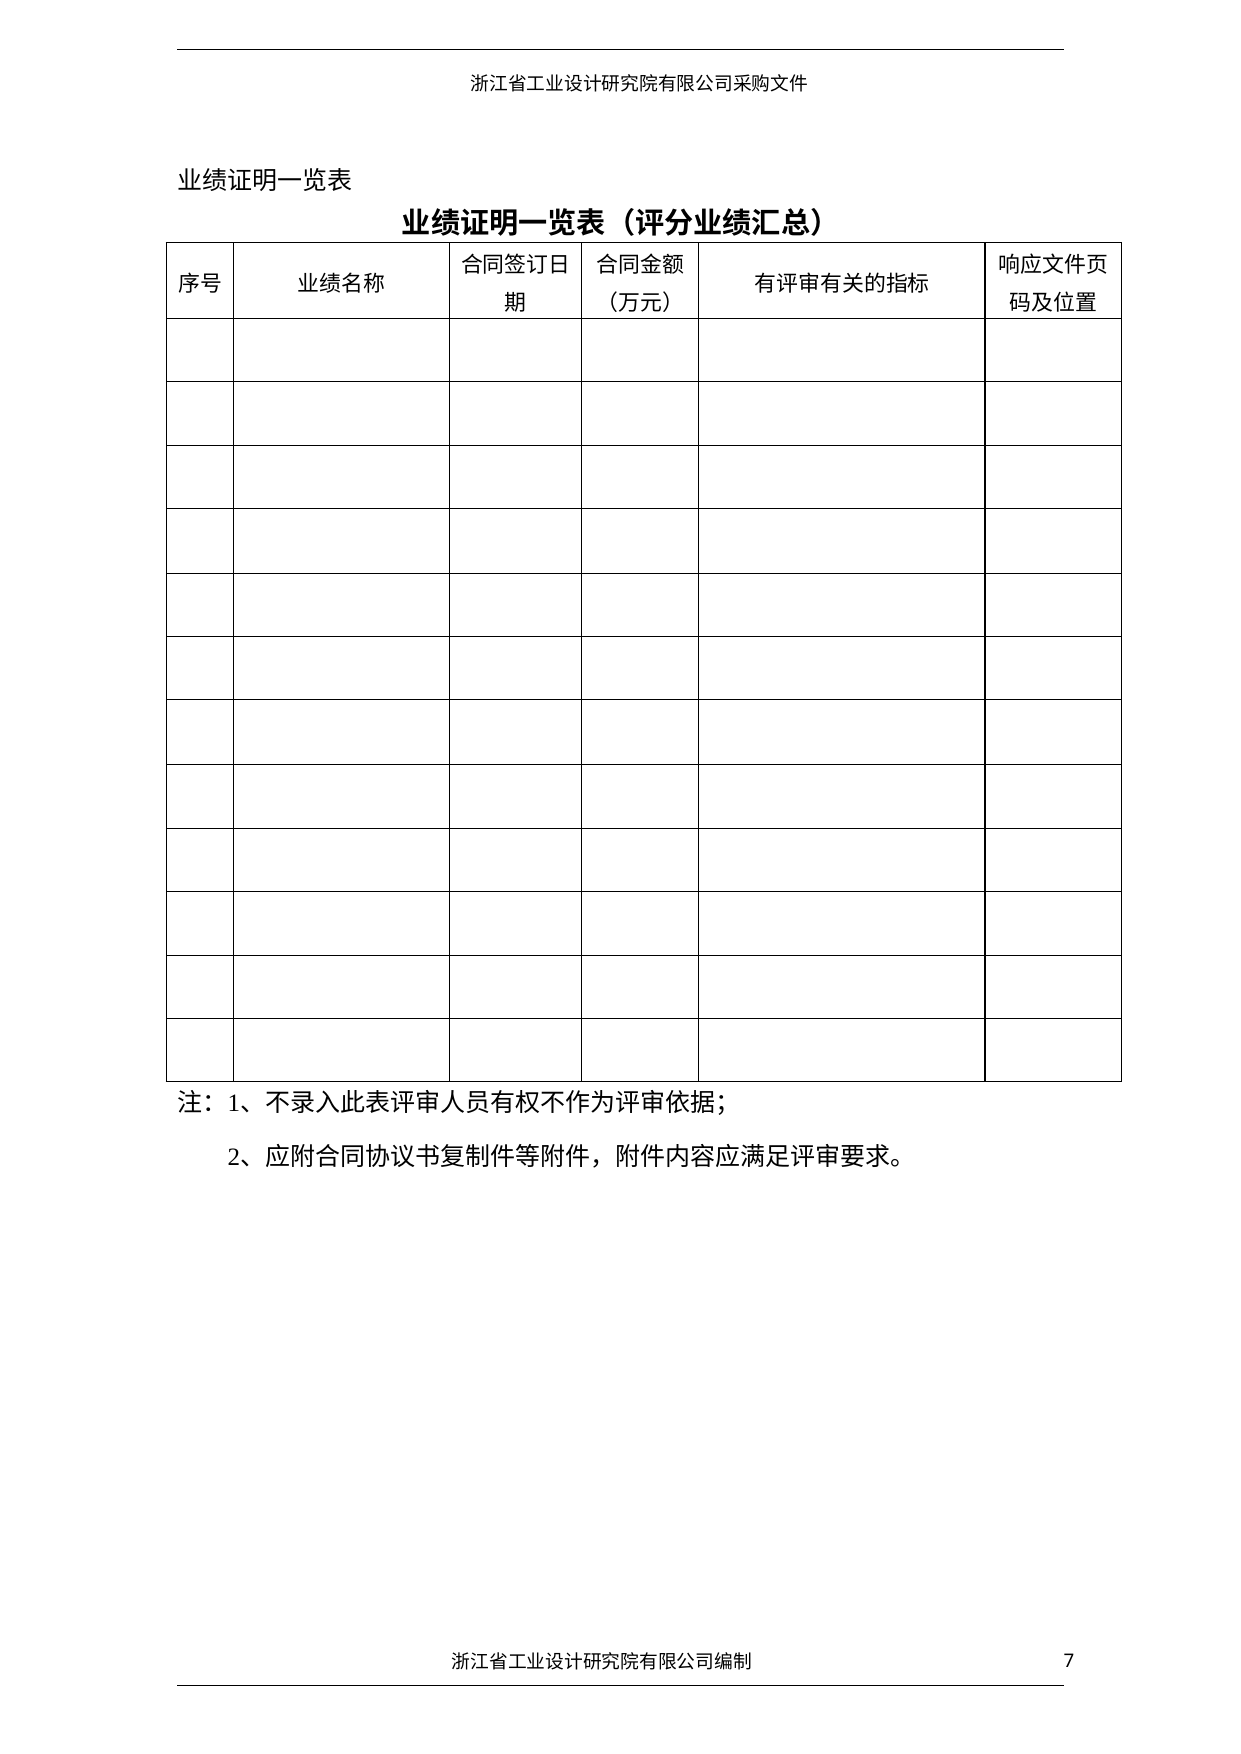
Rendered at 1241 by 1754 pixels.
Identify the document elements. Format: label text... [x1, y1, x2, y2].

table_header 合同金额（万元） [582, 243, 698, 318]
table_cell [234, 319, 449, 381]
table_cell [450, 637, 581, 699]
table_cell [986, 700, 1121, 764]
table_cell [986, 574, 1121, 636]
table_cell [450, 700, 581, 764]
table_header 序号 [167, 243, 233, 318]
table_cell [986, 765, 1121, 827]
table_cell [582, 382, 698, 445]
table_cell [167, 956, 233, 1018]
table_cell [582, 1019, 698, 1081]
table_cell [699, 829, 984, 891]
table_cell [582, 509, 698, 572]
text 注：1、不录入此表评审人员有权不作为评审依据； [177, 1082, 1065, 1118]
table_cell [699, 700, 984, 764]
table_cell [582, 765, 698, 827]
table_cell [234, 382, 449, 445]
table_cell [582, 829, 698, 891]
table_cell [699, 319, 984, 381]
table_cell [986, 509, 1121, 572]
table_cell [167, 446, 233, 508]
table_cell [582, 319, 698, 381]
table_cell [167, 382, 233, 445]
table_header 有评审有关的指标 [699, 243, 984, 318]
table_header 业绩名称 [234, 243, 449, 318]
table_cell [167, 574, 233, 636]
table_header 合同签订日期 [450, 243, 581, 318]
table_cell [450, 446, 581, 508]
table_cell [450, 509, 581, 572]
table_cell [986, 829, 1121, 891]
table_cell [699, 765, 984, 827]
table_header 响应文件页码及位置 [986, 243, 1121, 318]
table_cell [234, 700, 449, 764]
table_cell [582, 892, 698, 955]
table_cell [167, 829, 233, 891]
table_cell [582, 956, 698, 1018]
table_cell [234, 956, 449, 1018]
text 业绩证明一览表（评分业绩汇总） [177, 199, 1064, 242]
table_cell [234, 574, 449, 636]
table_cell [167, 1019, 233, 1081]
table_cell [234, 509, 449, 572]
table_cell [986, 637, 1121, 699]
table_cell [699, 1019, 984, 1081]
table_cell [699, 574, 984, 636]
table_cell [167, 765, 233, 827]
table_cell [699, 637, 984, 699]
table_cell [986, 1019, 1121, 1081]
table_cell [699, 446, 984, 508]
table_cell [450, 765, 581, 827]
table_cell [167, 700, 233, 764]
table_cell [450, 956, 581, 1018]
table_cell [234, 829, 449, 891]
table_cell [167, 892, 233, 955]
table_cell [986, 382, 1121, 445]
table_cell [234, 1019, 449, 1081]
table_cell [167, 319, 233, 381]
table_cell [582, 700, 698, 764]
table_cell [234, 765, 449, 827]
table_cell [450, 1019, 581, 1081]
text 2、应附合同协议书复制件等附件，附件内容应满足评审要求。 [177, 1136, 1065, 1173]
table_cell [986, 446, 1121, 508]
table_cell [234, 446, 449, 508]
text 业绩证明一览表 [177, 147, 1064, 199]
table_cell [986, 956, 1121, 1018]
table_cell [582, 446, 698, 508]
table_cell [450, 574, 581, 636]
table_cell [699, 892, 984, 955]
table_cell [450, 829, 581, 891]
table_cell [986, 892, 1121, 955]
table_cell [699, 956, 984, 1018]
table_cell [234, 637, 449, 699]
table_cell [699, 382, 984, 445]
table_cell [450, 319, 581, 381]
table_cell [450, 382, 581, 445]
table_cell [450, 892, 581, 955]
table_cell [234, 892, 449, 955]
table_cell [582, 637, 698, 699]
table_cell [986, 319, 1121, 381]
table_cell [167, 637, 233, 699]
table_cell [582, 574, 698, 636]
table_cell [699, 509, 984, 572]
table_cell [167, 509, 233, 572]
